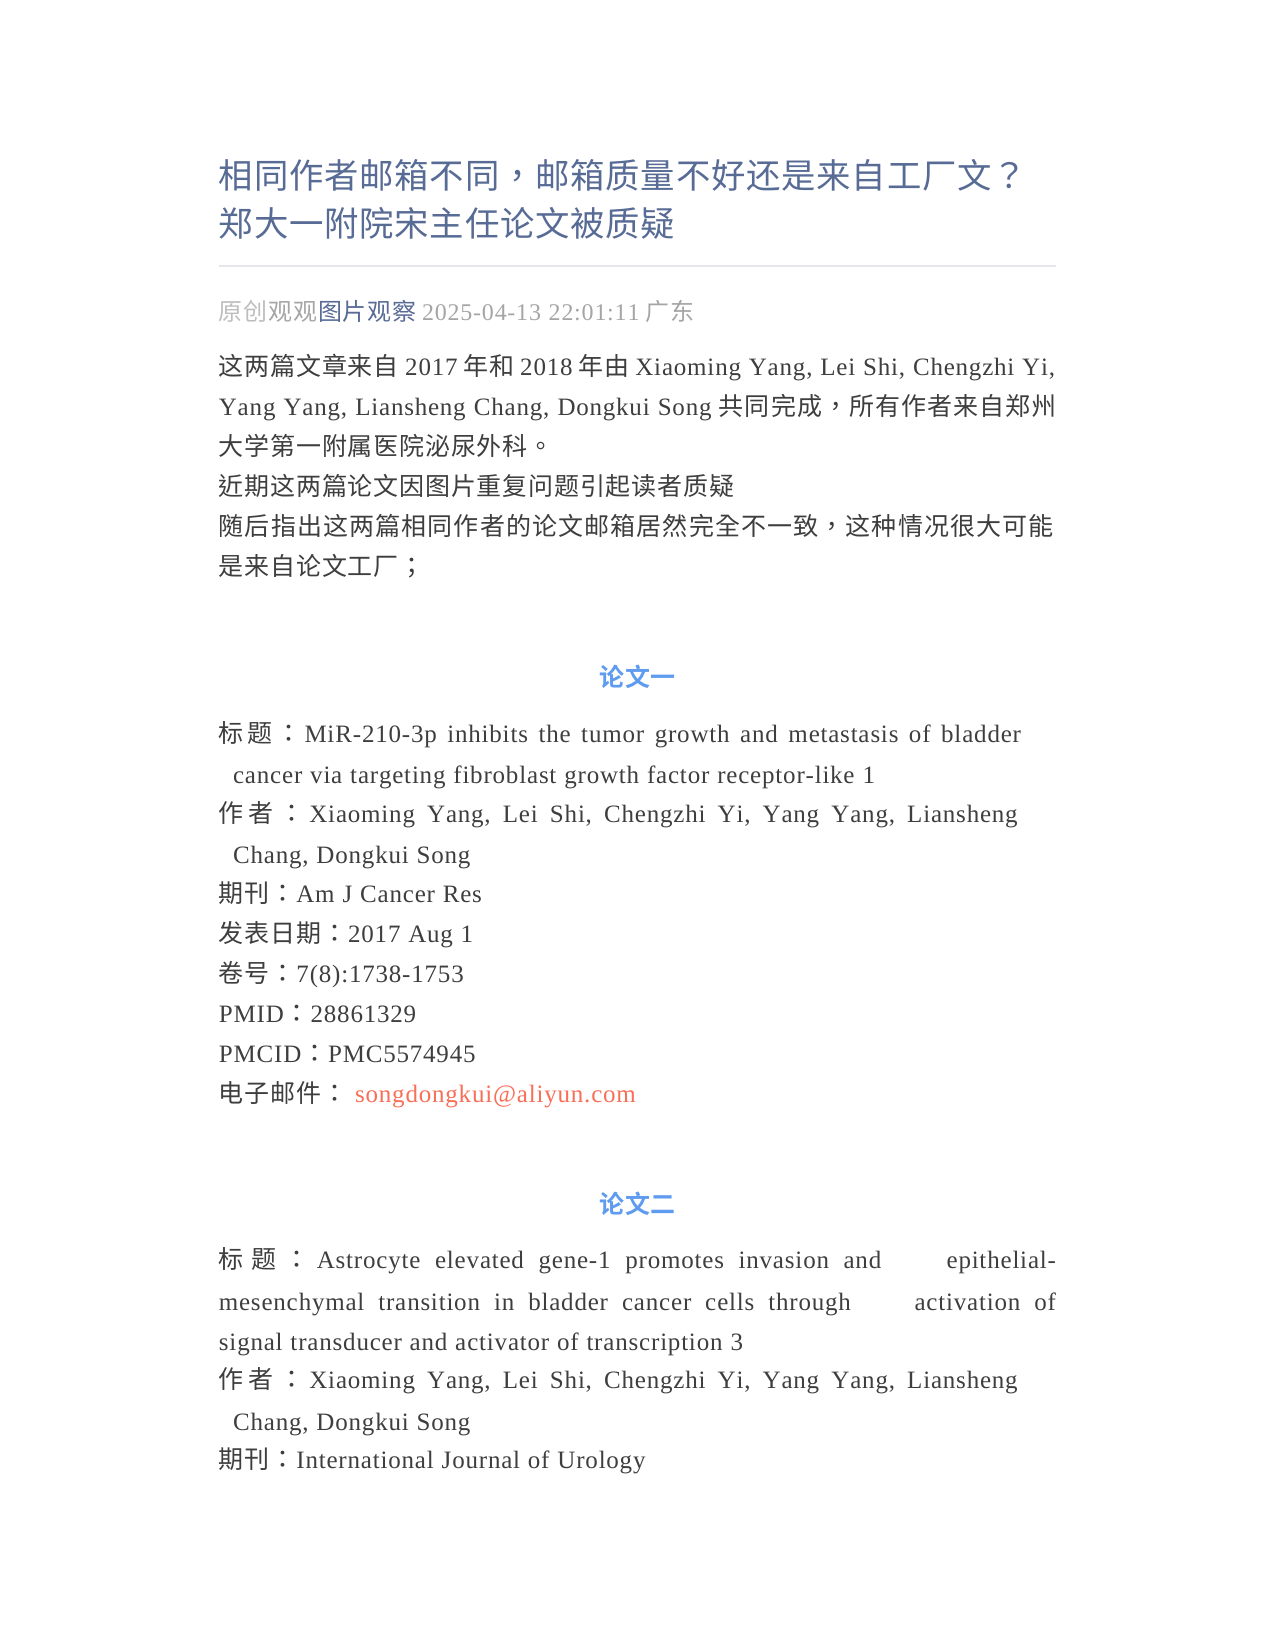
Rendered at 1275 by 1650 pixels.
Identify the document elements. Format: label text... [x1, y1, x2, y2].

text PMID：28861329 [219, 989, 1056, 1029]
title 相同作者邮箱不同，邮箱质量不好还是来自工厂文？郑大一附院宋主任论文被质疑 [219, 150, 1056, 265]
text 作者：Xiaoming Yang, Lei Shi, Chengzhi Yi, Yang Yang, Liansheng Chang, Dongkui Song [219, 1356, 1056, 1436]
text 期刊：Am J Cancer Res [219, 869, 1056, 909]
text 标题：Astrocyte elevated gene-1 promotes invasion and epithelial-mesenchymal transition in bladder cancer cells through activation of signal transducer and activator of transcription 3 [219, 1236, 1056, 1356]
text 标题：MiR-210-3p inhibits the tumor growth and metastasis of bladder cancer via targeting fibroblast growth factor receptor-like 1 [219, 709, 1056, 789]
text 这两篇文章来自2017年和2018年由Xiaoming Yang, Lei Shi, Chengzhi Yi, Yang Yang, Liansheng Chang, Dongkui Song共同完成，所有作者来自郑州大学第一附属医院泌尿外科。 [219, 342, 1056, 462]
text PMCID：PMC5574945 [219, 1029, 1056, 1069]
text 论文一 [223, 654, 1052, 694]
text 卷号：7(8):1738-1753 [219, 949, 1056, 989]
text 发表日期：2017 Aug 1 [219, 909, 1056, 949]
text 作者：Xiaoming Yang, Lei Shi, Chengzhi Yi, Yang Yang, Liansheng Chang, Dongkui Song [219, 789, 1056, 869]
text 近期这两篇论文因图片重复问题引起读者质疑 [219, 462, 1056, 502]
text 论文二 [223, 1181, 1052, 1221]
text 随后指出这两篇相同作者的论文邮箱居然完全不一致，这种情况很大可能是来自论文工厂； [219, 502, 1056, 582]
text 期刊：International Journal of Urology [219, 1436, 1056, 1476]
text 电子邮件： songdongkui@aliyun.com [219, 1069, 1056, 1109]
list 原创观观图片观察2025-04-13 22:01:11广东 [219, 287, 1056, 327]
